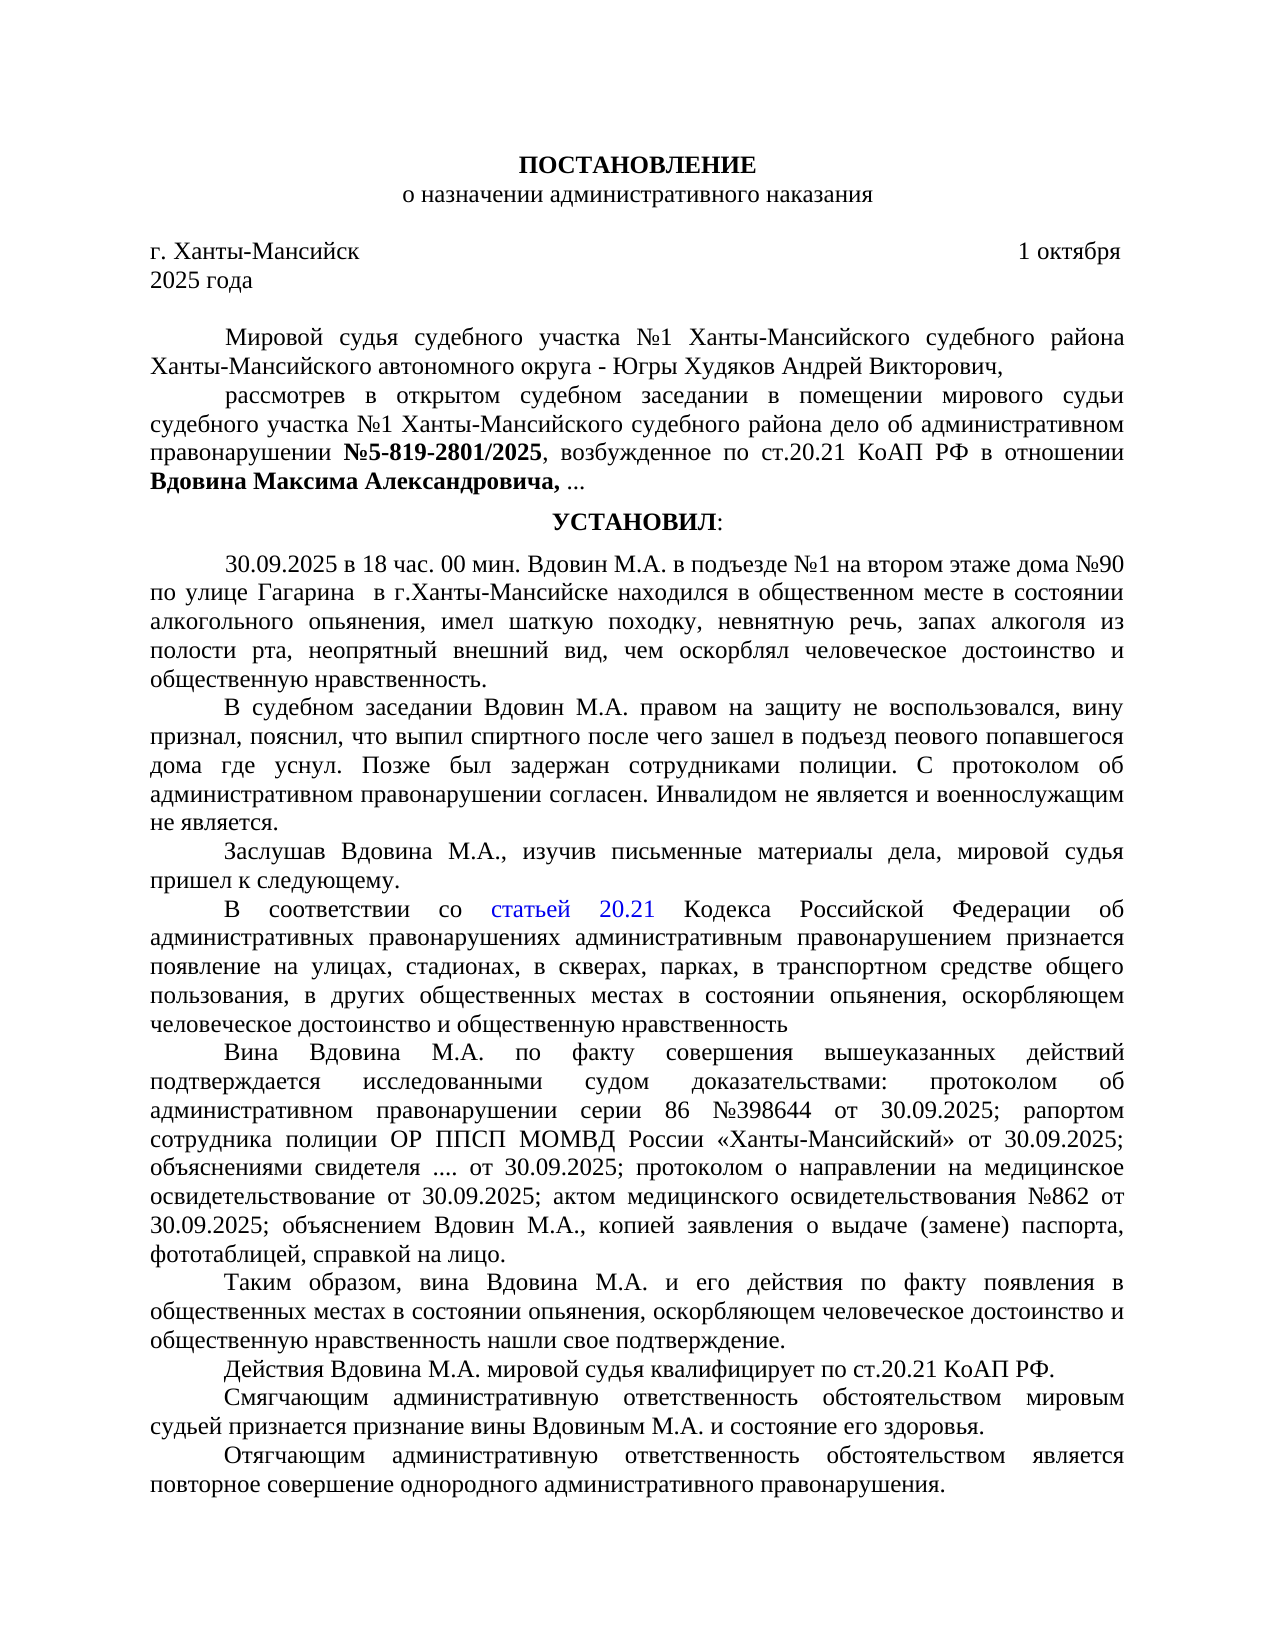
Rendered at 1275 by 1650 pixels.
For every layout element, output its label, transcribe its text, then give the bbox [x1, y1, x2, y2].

text 30.09.2025 в 18 час. 00 мин. Вдовин М.А. в подъезде №1 на втором этаже дома №90 по улице Гагарина в г.Ханты-Мансийске находился в общественном месте в состоянии алкогольного опьянения, имел шаткую походку, невнятную речь, запах алкоголя из полости рта, неопрятный внешний вид, чем оскорблял человеческое достоинство и общественную нравственность. [150, 549, 1125, 692]
text о назначении административного наказания [150, 179, 1125, 207]
text Таким образом, вина Вдовина М.А. и его действия по факту появления в общественных местах в состоянии опьянения, оскорбляющем человеческое достоинство и общественную нравственность нашли свое подтверждение. [150, 1267, 1125, 1354]
text Мировой судья судебного участка №1 Ханты-Мансийского судебного района Ханты-Мансийского автономного округа - Югры Худяков Андрей Викторович, [150, 322, 1125, 380]
text В судебном заседании Вдовин М.А. правом на защиту не воспользовался, вину признал, пояснил, что выпил спиртного после чего зашел в подъезд пеового попавшегося дома где уснул. Позже был задержан сотрудниками полиции. С протоколом об административном правонарушении согласен. Инвалидом не является и военнослужащим не является. [150, 692, 1125, 836]
text ПОСТАНОВЛЕНИЕ [150, 150, 1125, 179]
text Смягчающим административную ответственность обстоятельством мировым судьей признается признание вины Вдовиным М.А. и состояние его здоровья. [150, 1382, 1125, 1440]
text Отягчающим административную ответственность обстоятельством является повторное совершение однородного административного правонарушения. [150, 1440, 1125, 1497]
text Действия Вдовина М.А. мировой судья квалифицирует по ст.20.21 КоАП РФ. [150, 1354, 1125, 1382]
text Заслушав Вдовина М.А., изучив письменные материалы дела, мировой судья пришел к следующему. [150, 836, 1125, 894]
text УСТАНОВИЛ: [150, 507, 1125, 536]
text Вина Вдовина М.А. по факту совершения вышеуказанных действий подтверждается исследованными судом доказательствами: протоколом об административном правонарушении серии 86 №398644 от 30.09.2025; рапортом сотрудника полиции ОР ППСП МОМВД России «Ханты-Мансийский» от 30.09.2025; объяснениями свидетеля .... от 30.09.2025; протоколом о направлении на медицинское освидетельствование от 30.09.2025; актом медицинского освидетельствования №862 от 30.09.2025; объяснением Вдовин М.А., копией заявления о выдаче (замене) паспорта, фототаблицей, справкой на лицо. [150, 1037, 1125, 1267]
text В соответствии со статьей 20.21 Кодекса Российской Федерации об административных правонарушениях административным правонарушением признается появление на улицах, стадионах, в скверах, парках, в транспортном средстве общего пользования, в других общественных местах в состоянии опьянения, оскорбляющем человеческое достоинство и общественную нравственность [150, 894, 1125, 1037]
text г. Ханты-Мансийск 1 октября 2025 года [150, 236, 1125, 294]
text рассмотрев в открытом судебном заседании в помещении мирового судьи судебного участка №1 Ханты-Мансийского судебного района дело об административном правонарушении №5-819-2801/2025, возбужденное по ст.20.21 КоАП РФ в отношении Вдовина Максима Александровича, ... [150, 380, 1125, 495]
